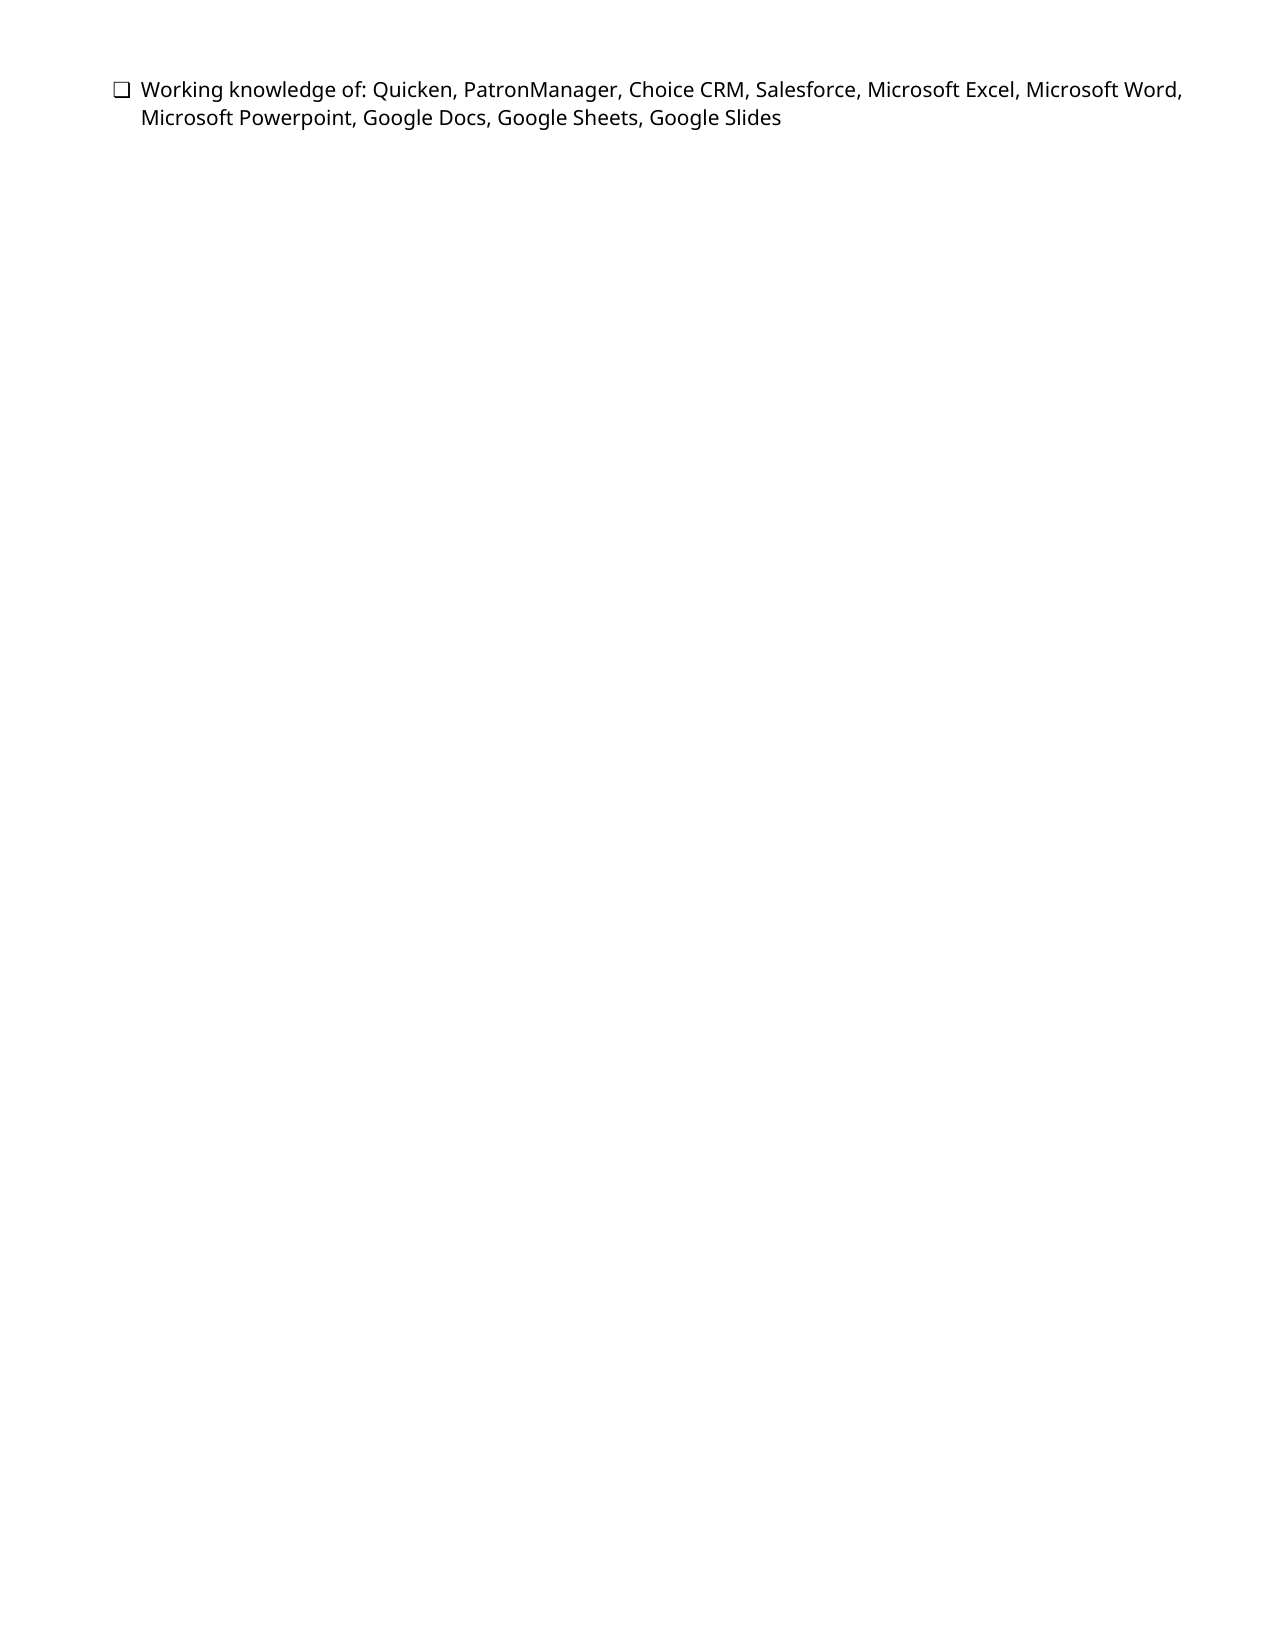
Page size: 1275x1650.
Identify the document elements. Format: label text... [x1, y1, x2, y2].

list Working knowledge of: Quicken, PatronManager, Choice CRM, Salesforce, Microsoft Excel, Microsoft Word, Microsoft Powerpoint, Google Docs, Google Sheets, Google Slides [112, 75, 1200, 132]
